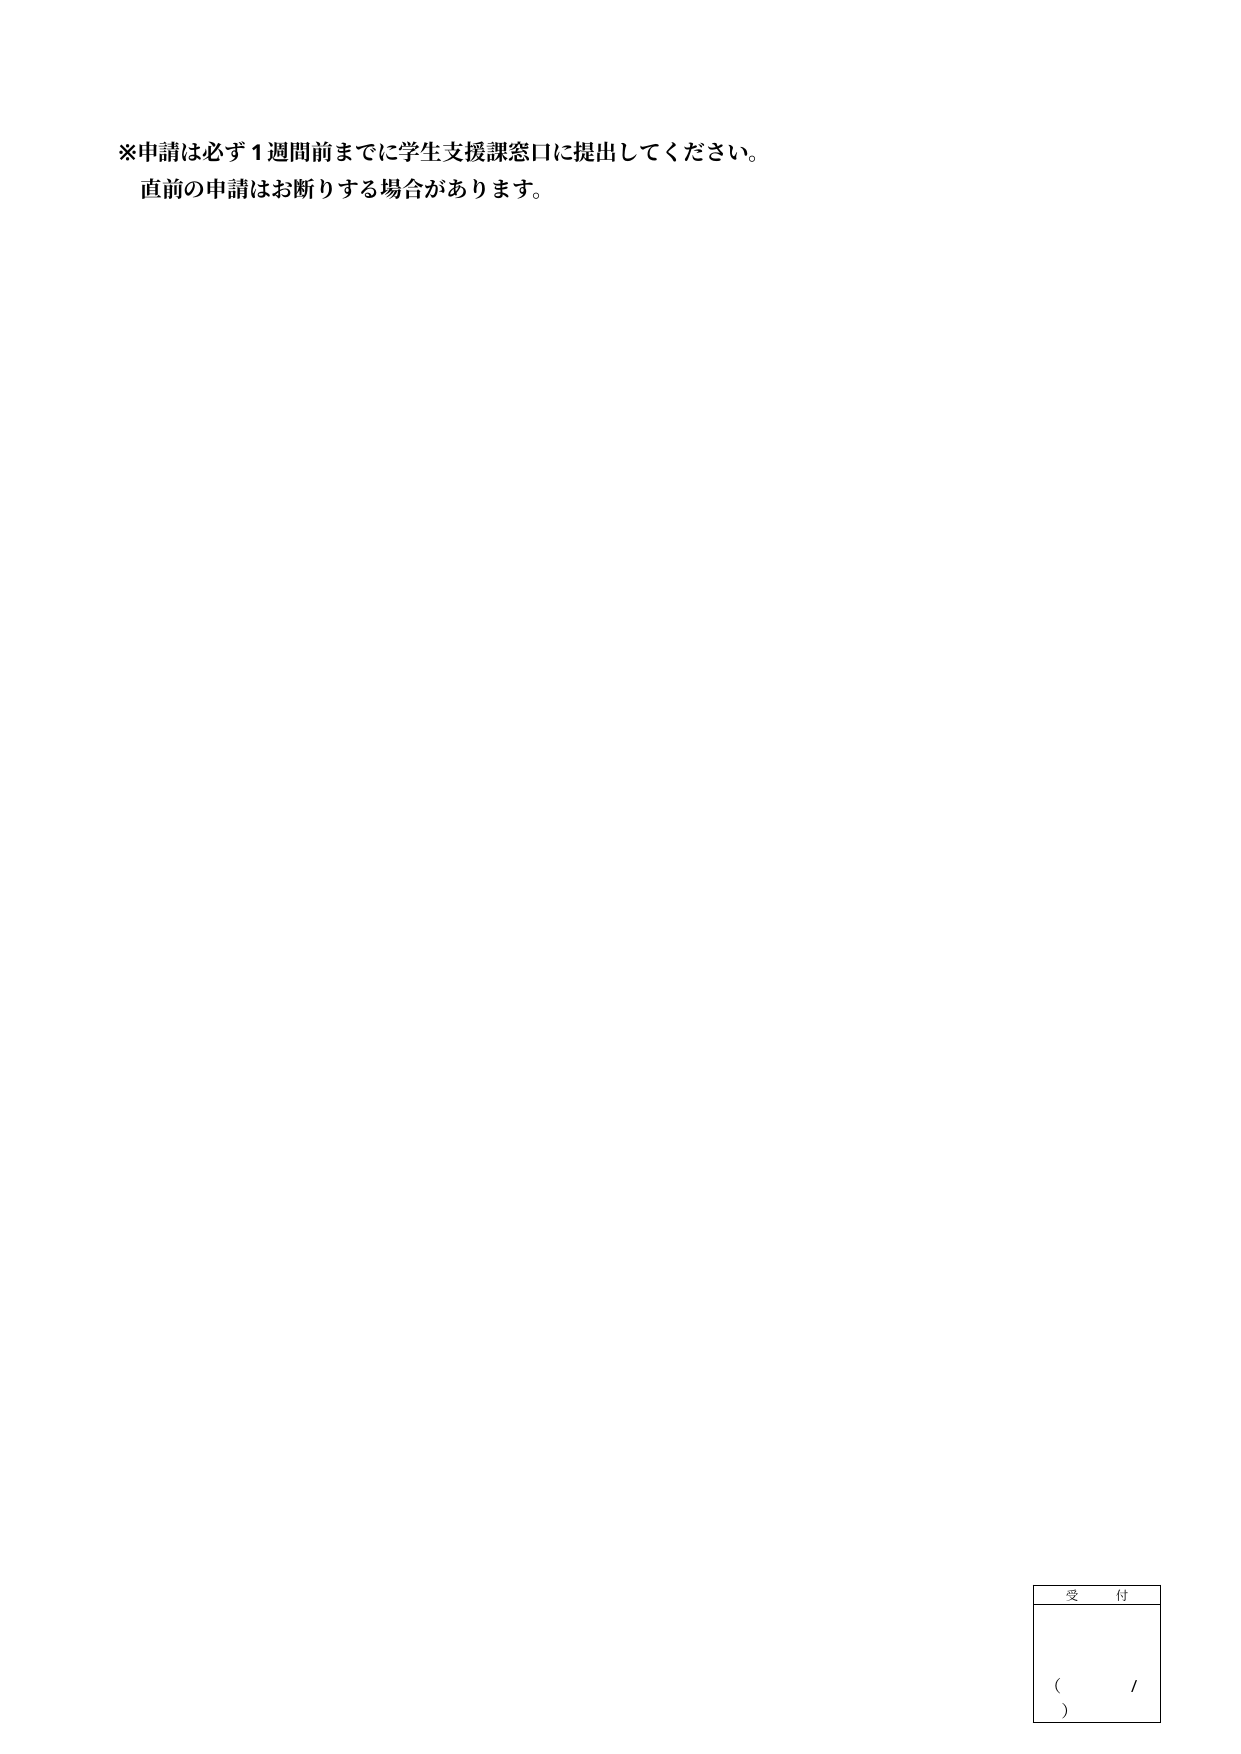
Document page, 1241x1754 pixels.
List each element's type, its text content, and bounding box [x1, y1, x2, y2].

text 直前の申請はお断りする場合があります。 [118, 169, 1122, 207]
text ※申請は必ず1週間前までに学生支援課窓口に提出してください。 [118, 132, 1122, 169]
